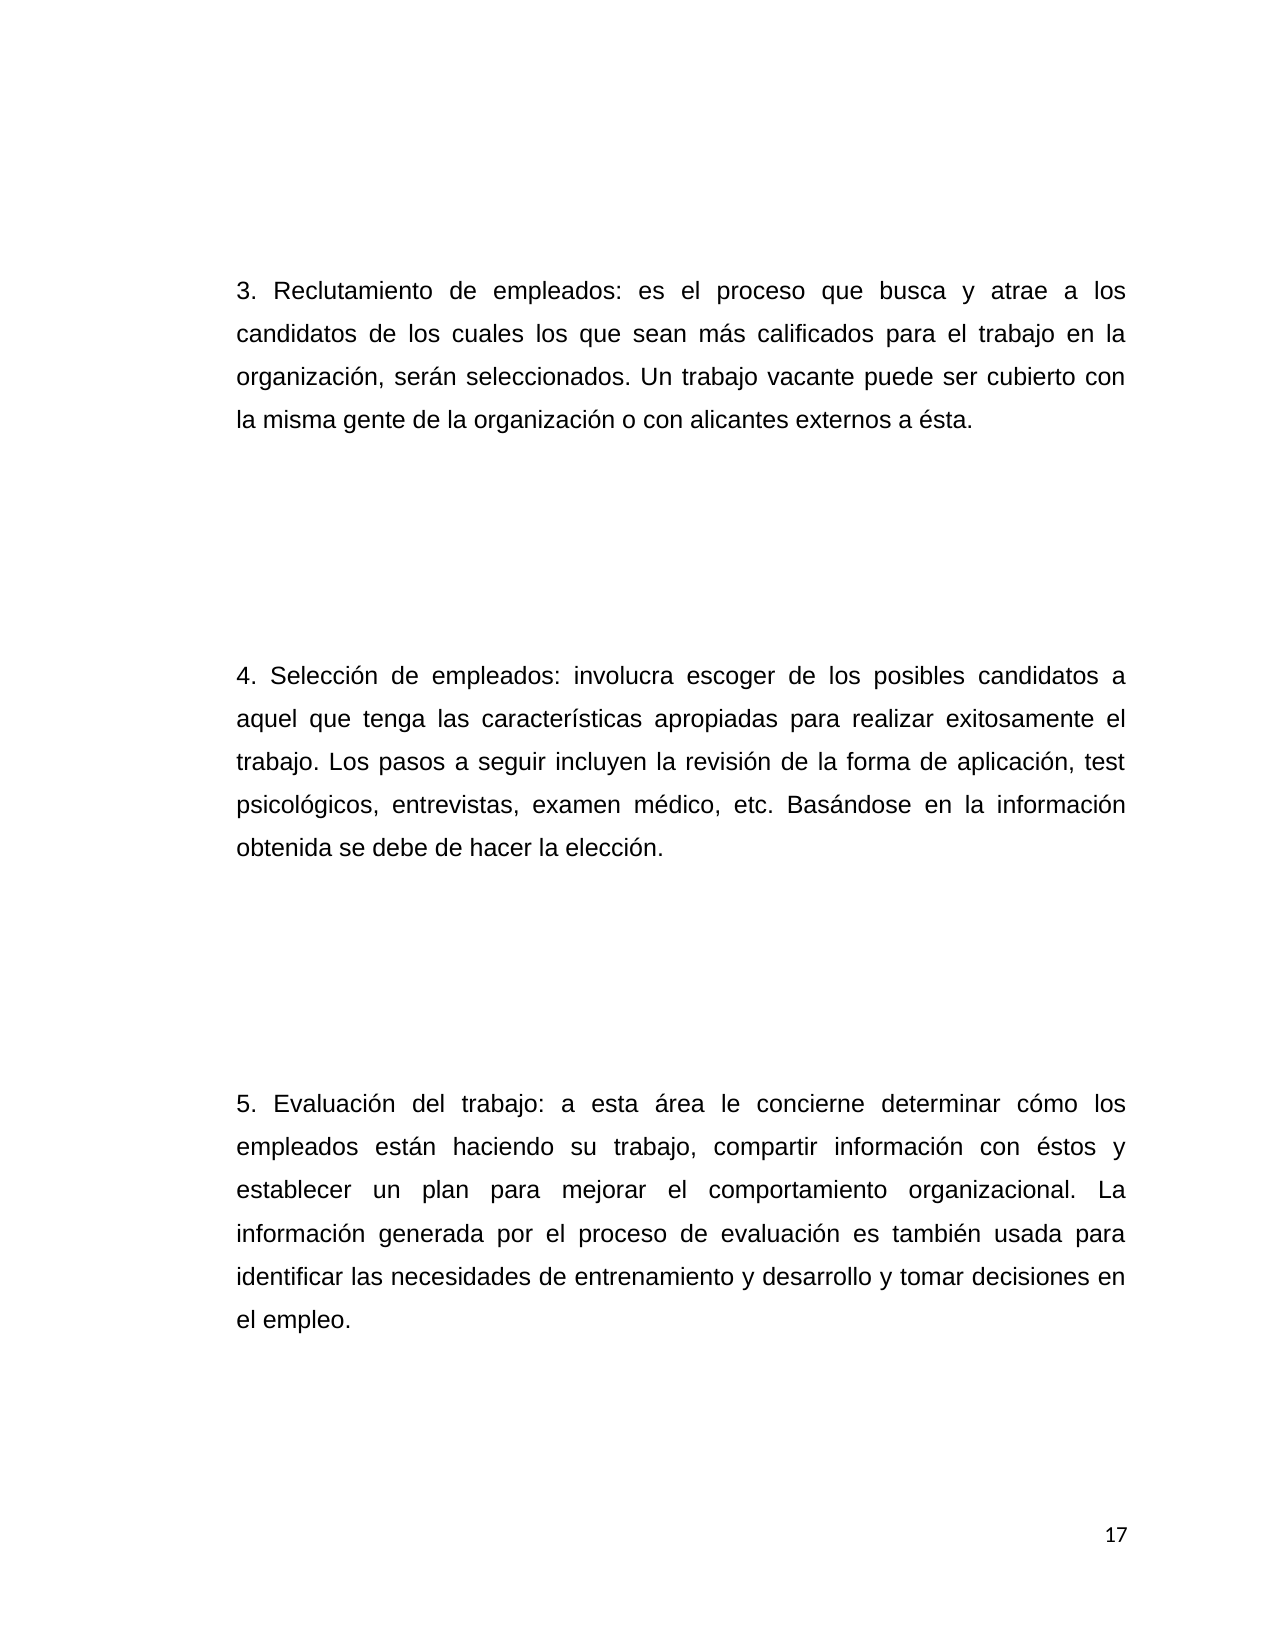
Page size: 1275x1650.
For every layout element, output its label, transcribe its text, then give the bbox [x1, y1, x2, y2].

text 4. Selección de empleados: involucra escoger de los posibles candidatos a aquel que tenga las características apropiadas para realizar exitosamente el trabajo. Los pasos a seguir incluyen la revisión de la forma de aplicación, test psicológicos, entrevistas, examen médico, etc. Basándose en la información obtenida se debe de hacer la elección. [236, 661, 1127, 862]
text 3. Reclutamiento de empleados: es el proceso que busca y atrae a los candidatos de los cuales los que sean más calificados para el trabajo en la organización, serán seleccionados. Un trabajo vacante puede ser cubierto con la misma gente de la organización o con alicantes externos a ésta. [236, 276, 1127, 434]
text 5. Evaluación del trabajo: a esta área le concierne determinar cómo los empleados están haciendo su trabajo, compartir información con éstos y establecer un plan para mejorar el comportamiento organizacional. La información generada por el proceso de evaluación es también usada para identificar las necesidades de entrenamiento y desarrollo y tomar decisiones en el empleo. [236, 1089, 1127, 1333]
